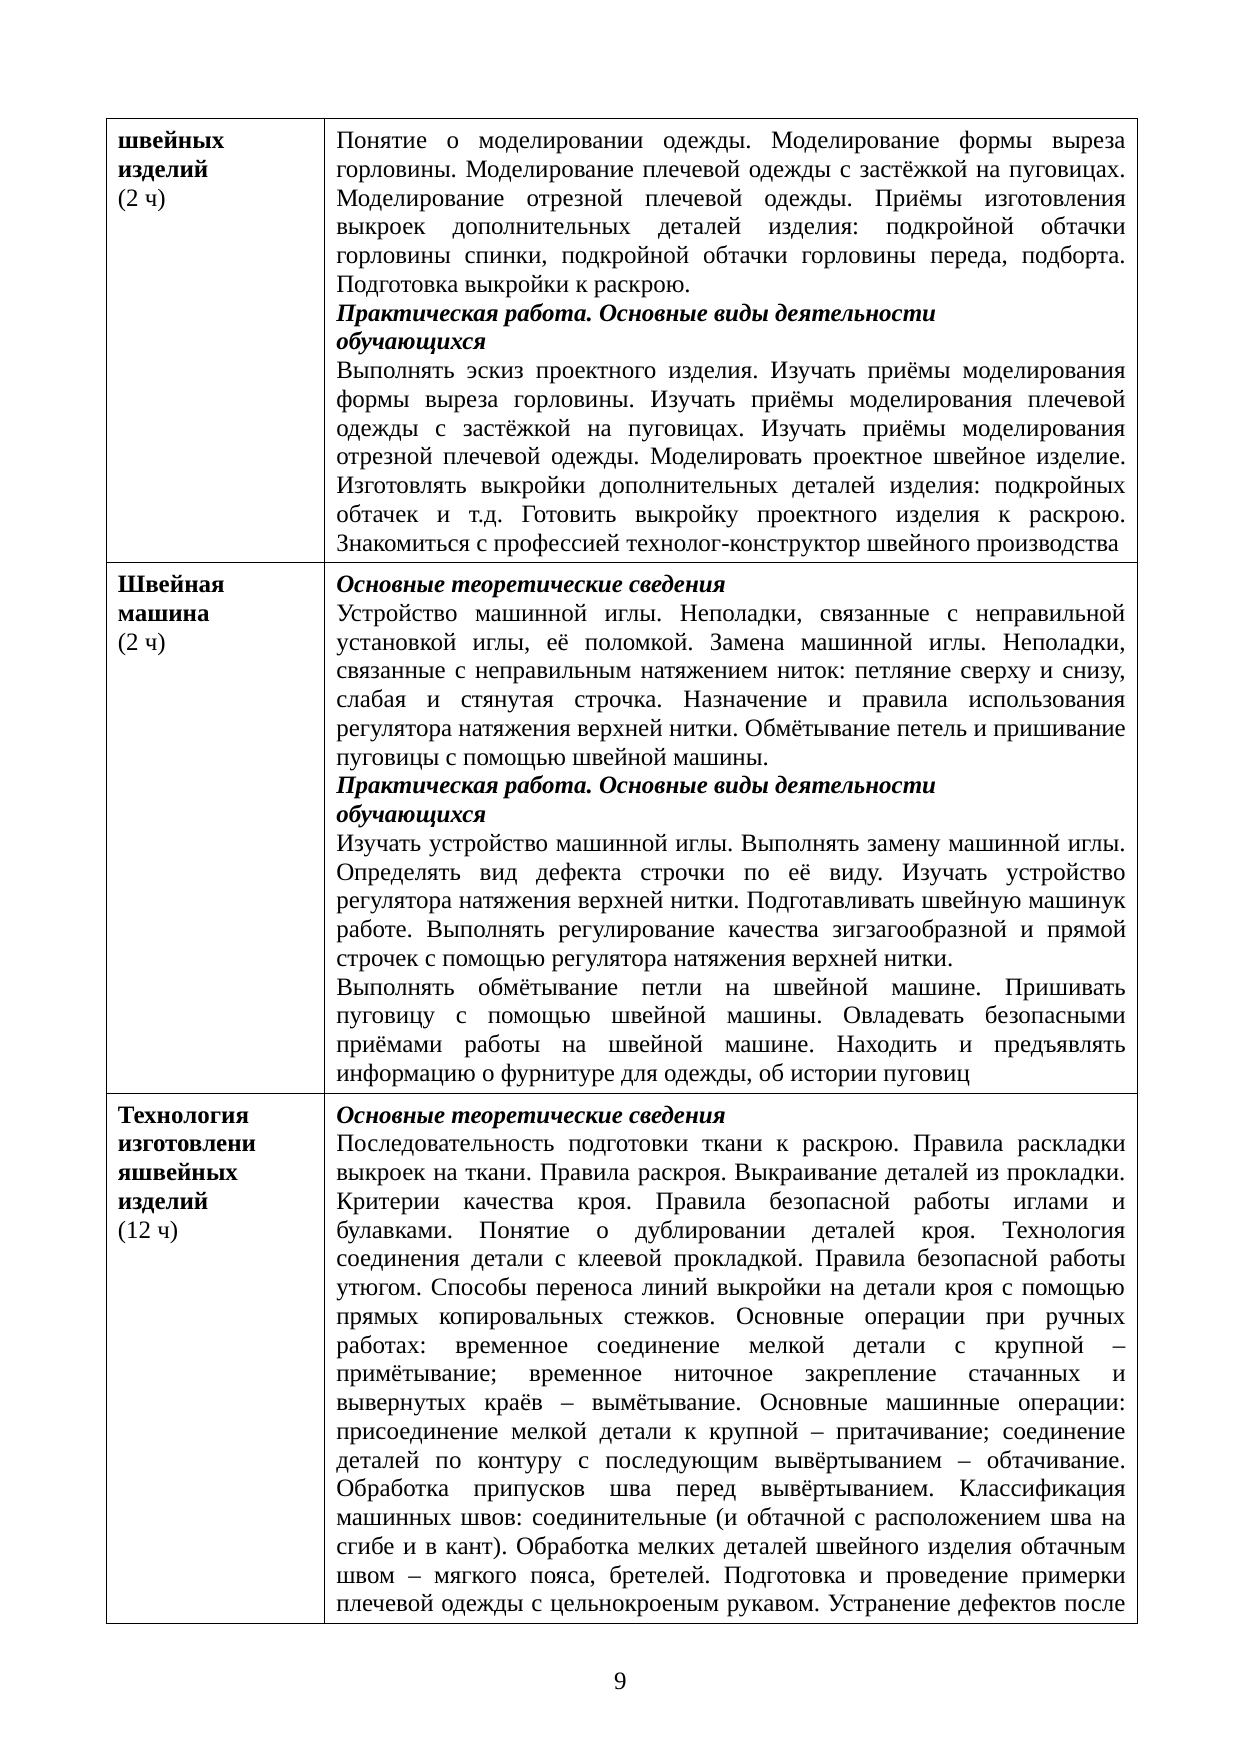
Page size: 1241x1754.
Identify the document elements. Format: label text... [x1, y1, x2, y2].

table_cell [107, 119, 324, 562]
table_cell Основные теоретические сведения Устройство машинной иглы. Неполадки, связанные с неправильной установкой иглы, её поломкой. Замена машинной иглы. Неполадки, связанные с неправильным натяжением ниток: петляние сверху и снизу, слабая и стянутая строчка. Назначение и правила использования регулятора натяжения верхней нитки. Обмётывание петель и пришивание пуговицы с помощью швейной машины. Практическая работа. Основные виды деятельности обучающихся Изучать устройство машинной иглы. Выполнять замену машинной иглы. Определять вид дефекта строчки по её виду. Изучать устройство регулятора натяжения верхней нитки. Подготавливать швейную машинук работе. Выполнять регулирование качества зигзагообразной и прямой строчек с помощью регулятора натяжения верхней нитки. Выполнять обмётывание петли на швейной машине. Пришивать пуговицу с помощью швейной машины. Овладевать безопасными приёмами работы на швейной машине. Находить и предъявлять информацию о фурнитуре для одежды, об истории пуговиц [325, 563, 1137, 1093]
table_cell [325, 1094, 1137, 1623]
table_cell Швейная машина (2 ч) [107, 563, 324, 1093]
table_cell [107, 1094, 324, 1623]
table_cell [325, 119, 1137, 562]
